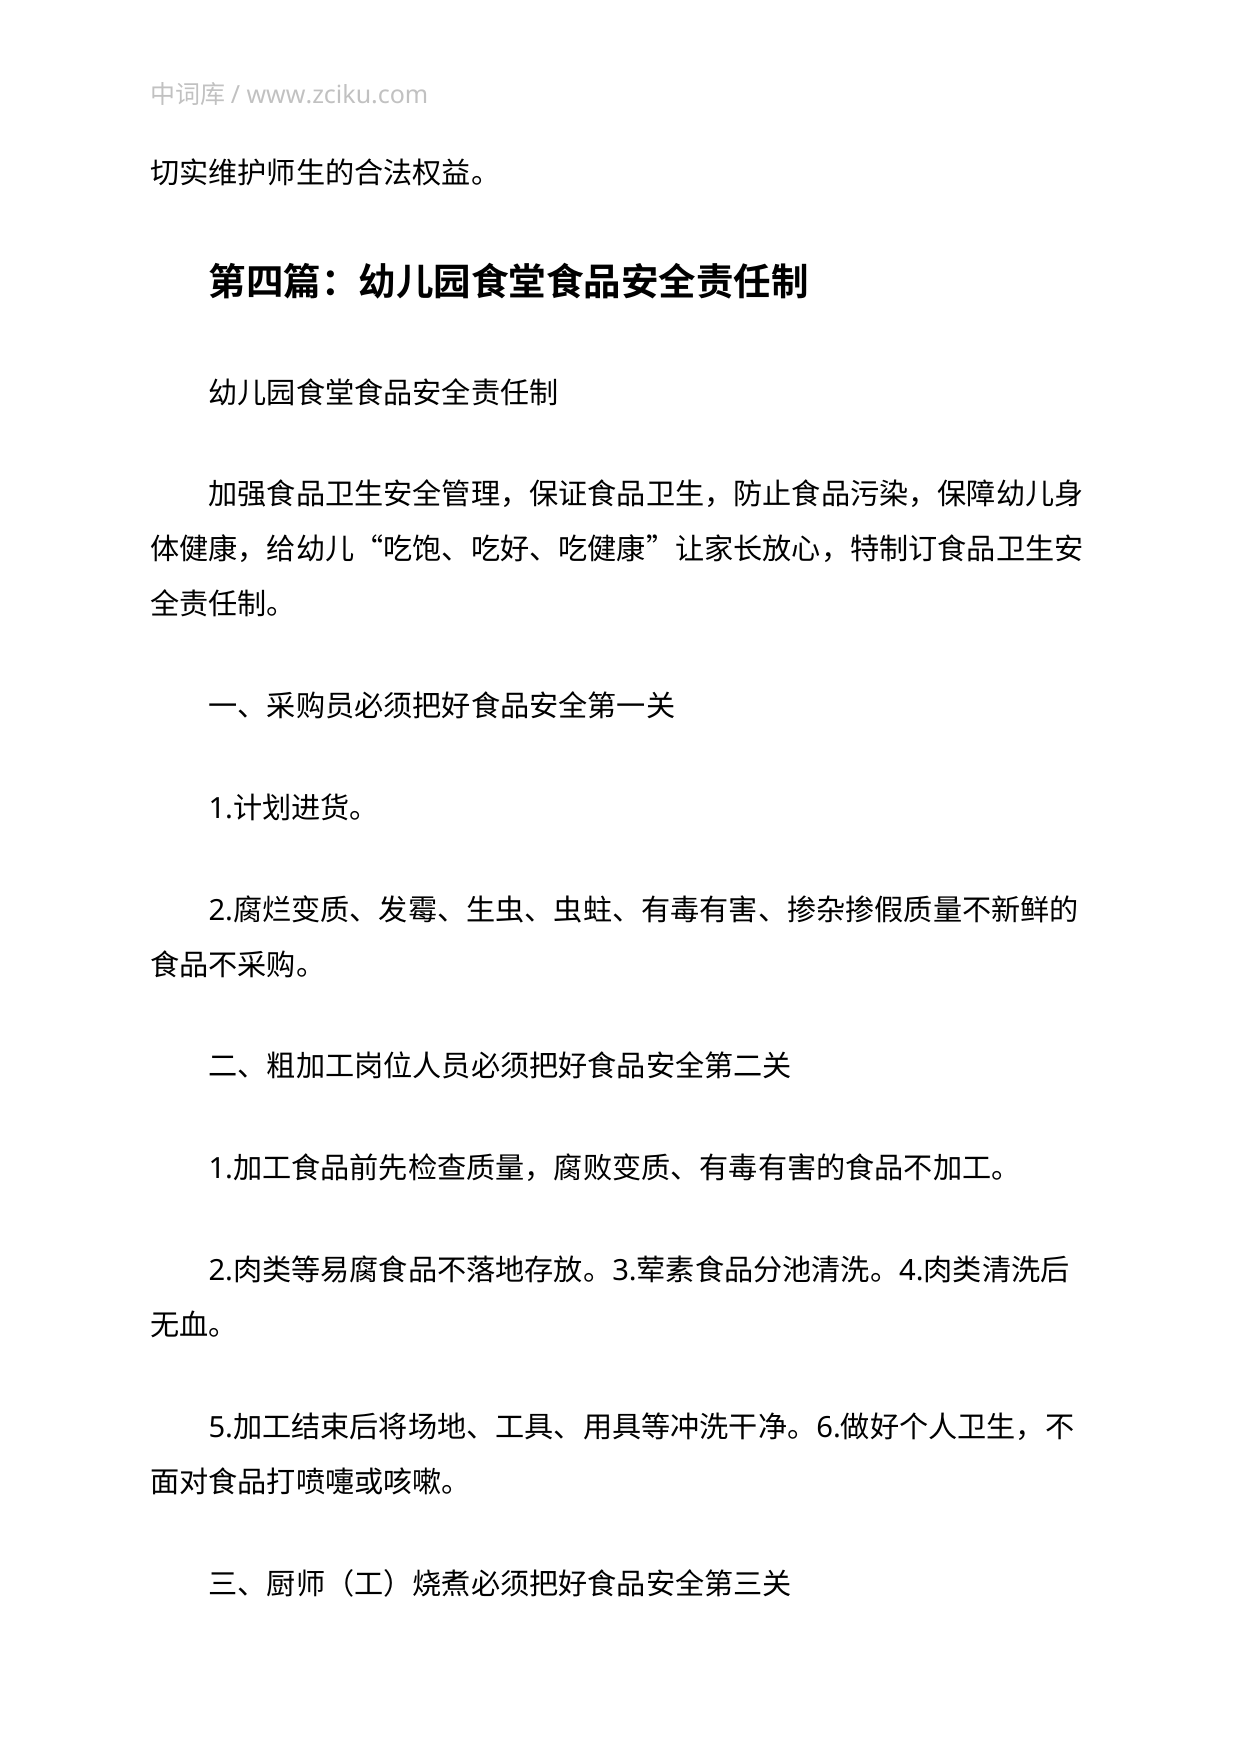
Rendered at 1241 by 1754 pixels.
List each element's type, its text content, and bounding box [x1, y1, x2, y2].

text 第四篇：幼儿园食堂食品安全责任制 [150, 252, 1090, 306]
text 三、厨师（工）烧煮必须把好食品安全第三关 [150, 1560, 1090, 1603]
text 幼儿园食堂食品安全责任制 [150, 369, 1090, 411]
text 加强食品卫生安全管理，保证食品卫生，防止食品污染，保障幼儿身体健康，给幼儿“吃饱、吃好、吃健康”让家长放心，特制订食品卫生安全责任制。 [150, 471, 1090, 623]
text 2.肉类等易腐食品不落地存放。3.荤素食品分池清洗。4.肉类清洗后无血。 [150, 1247, 1090, 1344]
text 二、粗加工岗位人员必须把好食品安全第二关 [150, 1043, 1090, 1085]
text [150, 150, 1090, 192]
text 一、采购员必须把好食品安全第一关 [150, 682, 1090, 725]
text 5.加工结束后将场地、工具、用具等冲洗干净。6.做好个人卫生，不面对食品打喷嚏或咳嗽。 [150, 1403, 1090, 1501]
text 2.腐烂变质、发霉、生虫、虫蛀、有毒有害、掺杂掺假质量不新鲜的食品不采购。 [150, 886, 1090, 983]
text 1.加工食品前先检查质量，腐败变质、有毒有害的食品不加工。 [150, 1145, 1090, 1187]
text 1.计划进货。 [150, 784, 1090, 827]
